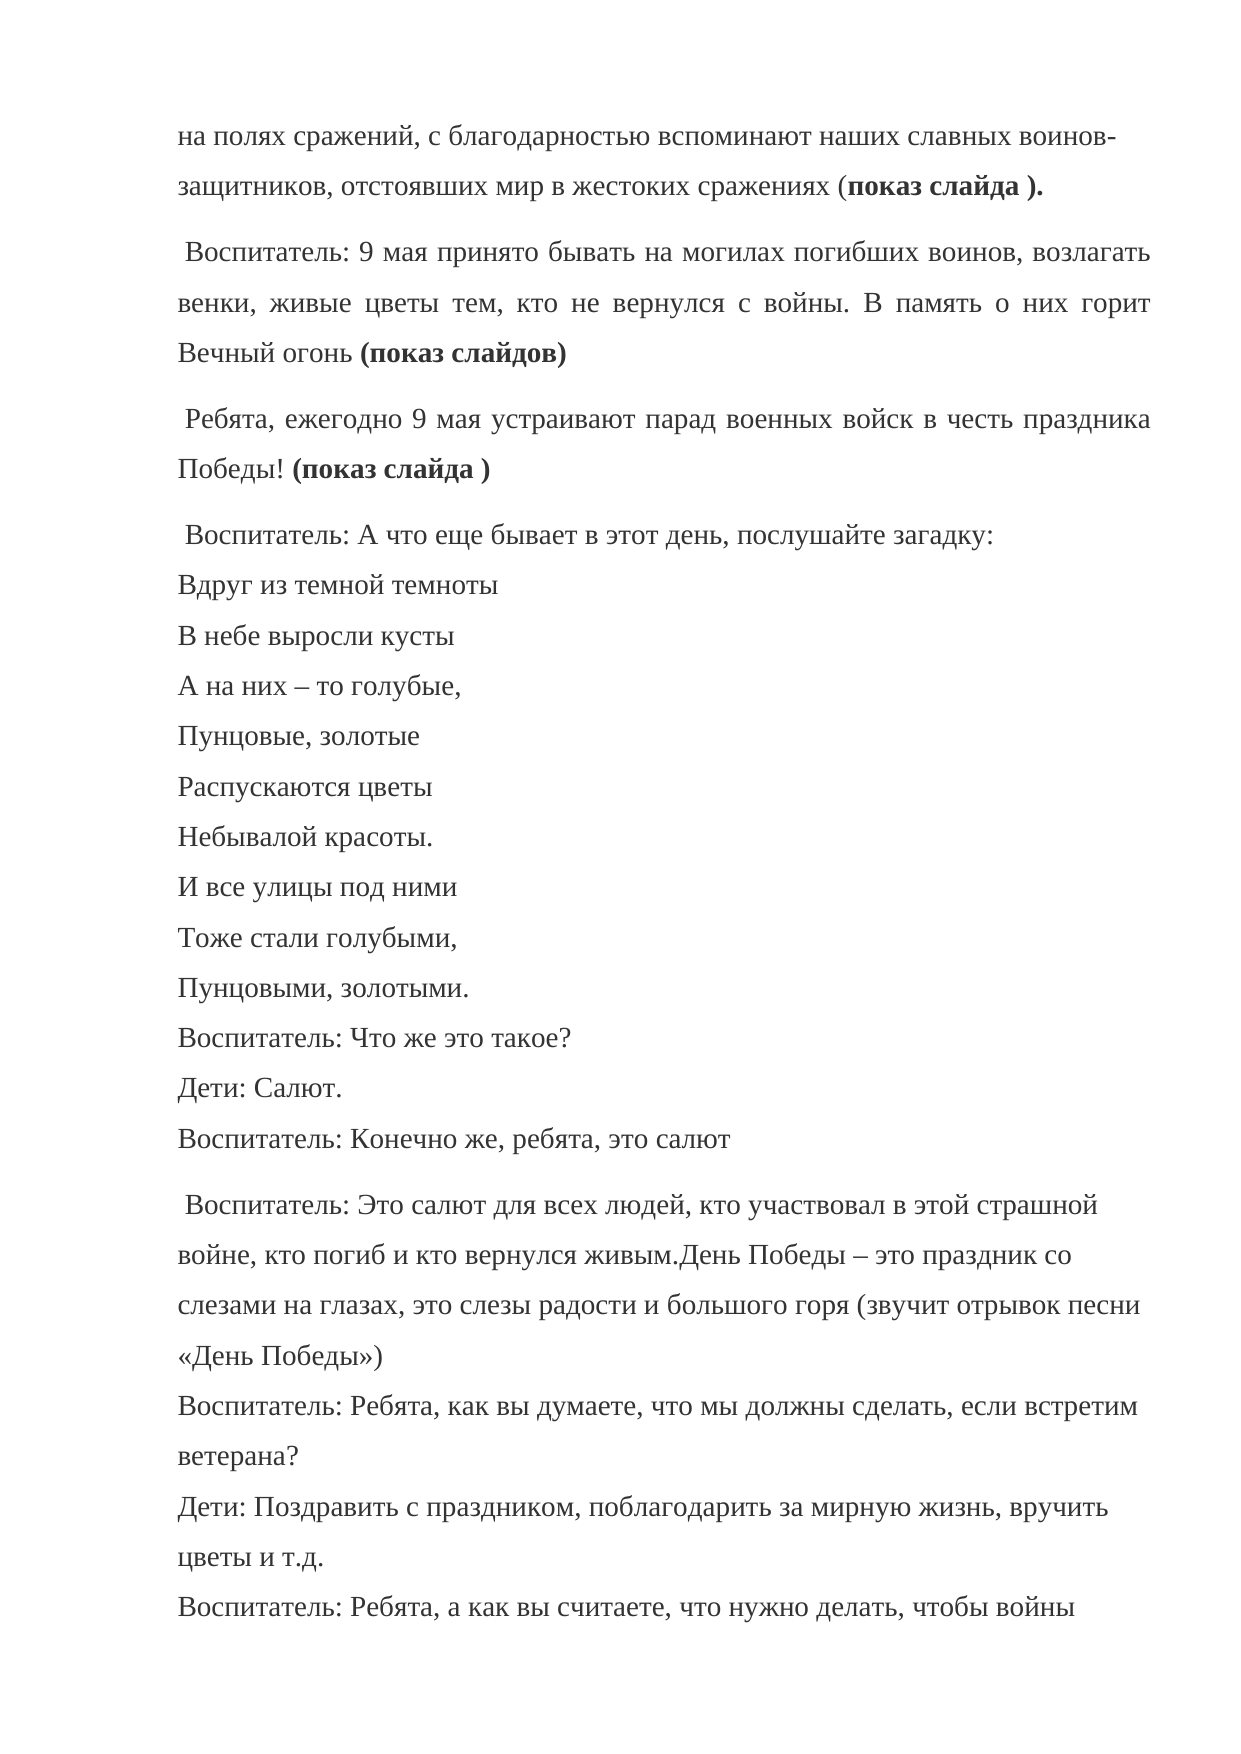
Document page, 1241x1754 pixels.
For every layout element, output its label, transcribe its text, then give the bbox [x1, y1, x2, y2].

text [177, 118, 1152, 202]
text Воспитатель: А что еще бывает в этот день, послушайте загадку: Вдруг из темной темноты В небе выросли кусты А на них – то голубые, Пунцовые, золотые Распускаются цветы Небывалой красоты. И все улицы под ними Тоже стали голубыми, Пунцовыми, золотыми. Воспитатель: Что же это такое? Дети: Салют. Воспитатель: Конечно же, ребята, это салют [177, 517, 1152, 1154]
text Воспитатель: 9 мая принято бывать на могилах погибших воинов, возлагать венки, живые цветы тем, кто не вернулся с войны. В память о них горит Вечный огонь (показ слайдов) [177, 234, 1152, 368]
text Ребята, ежегодно 9 мая устраивают парад военных войск в честь праздника Победы! (показ слайда ) [177, 401, 1152, 485]
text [177, 1187, 1152, 1623]
